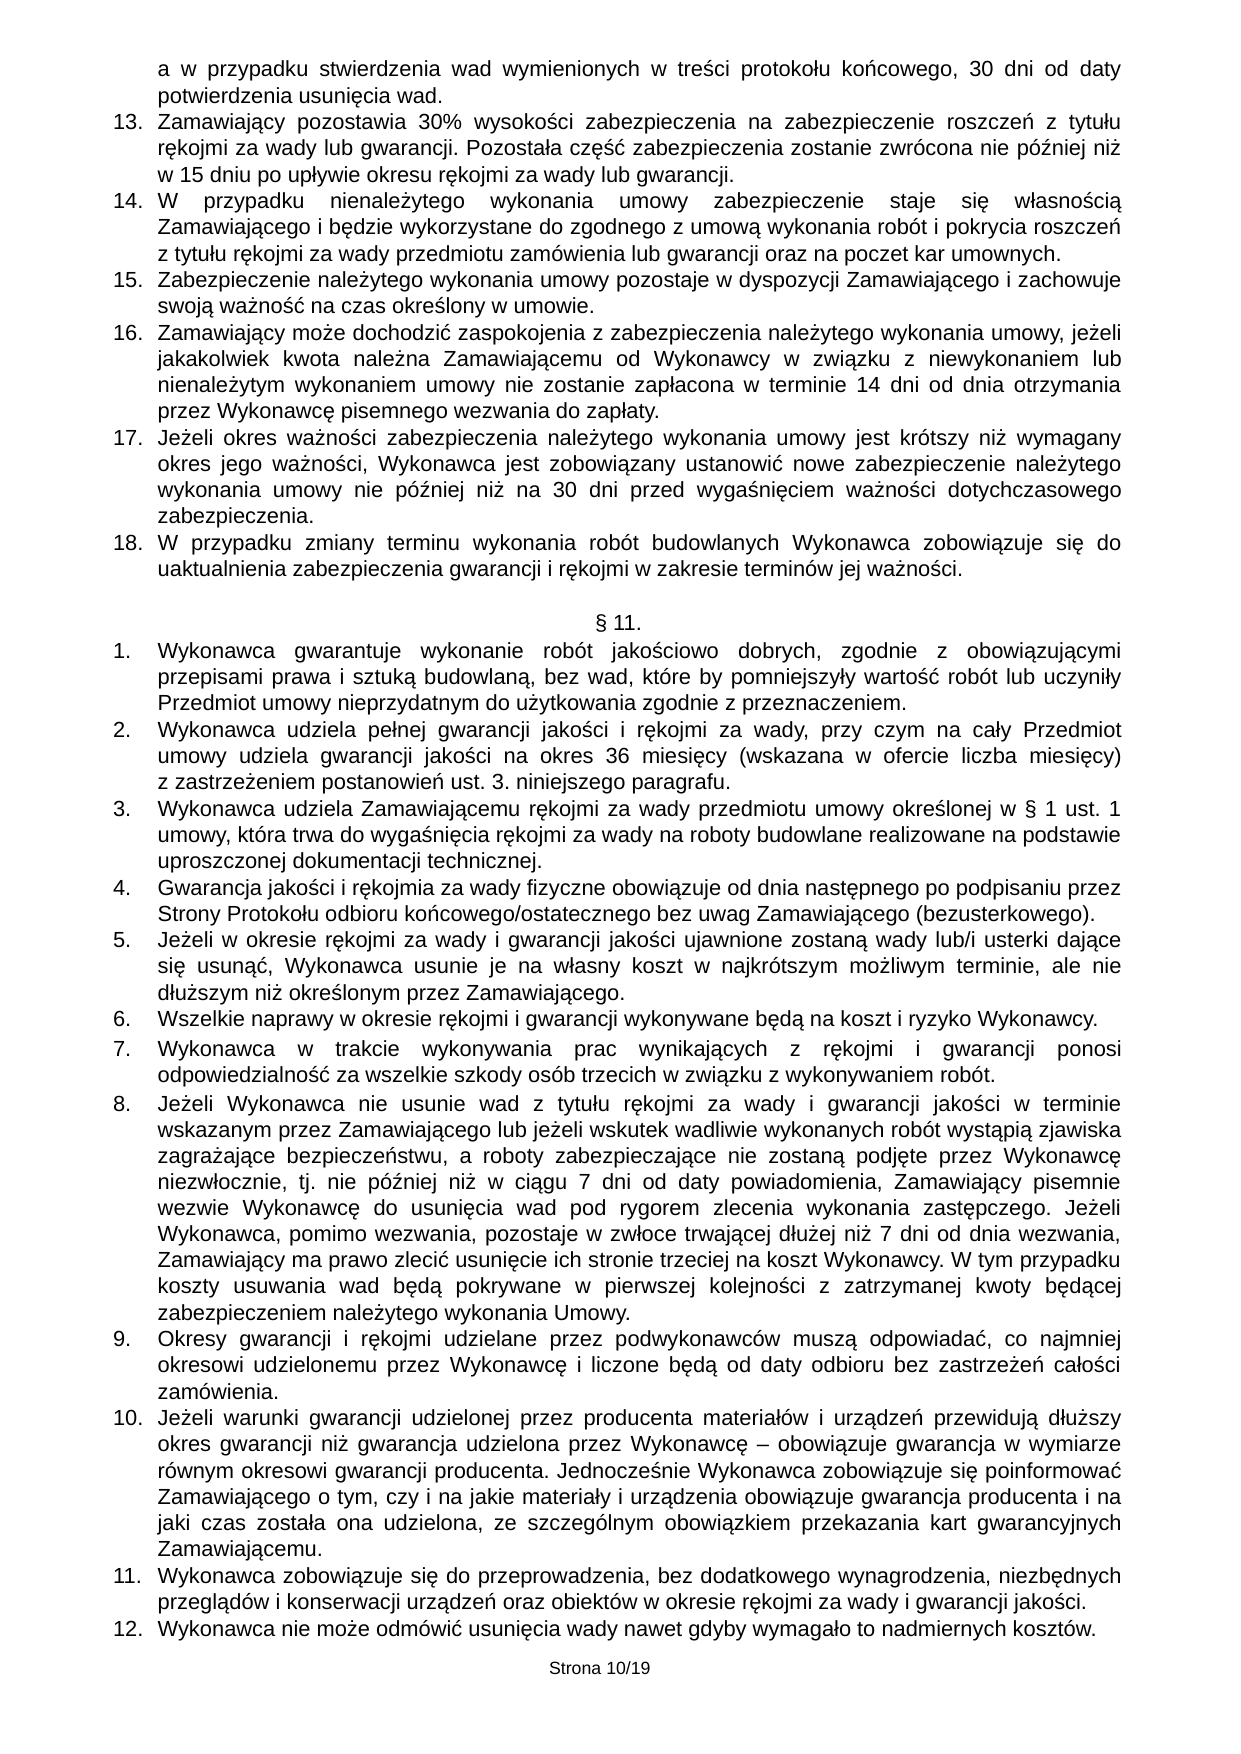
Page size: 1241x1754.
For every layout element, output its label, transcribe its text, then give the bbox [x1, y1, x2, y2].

list Wykonawca udziela Zamawiającemu rękojmi za wady przedmiotu umowy określonej w § 1 ust. 1 umowy, która trwa do wygaśnięcia rękojmi za wady na roboty budowlane realizowane na podstawie uproszczonej dokumentacji technicznej. [113, 796, 1123, 873]
list Wszelkie naprawy w okresie rękojmi i gwarancji wykonywane będą na koszt i ryzyko Wykonawcy. [113, 1006, 1123, 1031]
list Wykonawca gwarantuje wykonanie robót jakościowo dobrych, zgodnie z obowiązującymi przepisami prawa i sztuką budowlaną, bez wad, które by pomniejszyły wartość robót lub uczyniły Przedmiot umowy nieprzydatnym do użytkowania zgodnie z przeznaczeniem. [113, 638, 1123, 715]
text § 11. [114, 610, 1122, 635]
list Jeżeli w okresie rękojmi za wady i gwarancji jakości ujawnione zostaną wady lub/i usterki dające się usunąć, Wykonawca usunie je na własny koszt w najkrótszym możliwym terminie, ale nie dłuższym niż określonym przez Zamawiającego. [113, 927, 1123, 1005]
list Jeżeli Wykonawca nie usunie wad z tytułu rękojmi za wady i gwarancji jakości w terminie wskazanym przez Zamawiającego lub jeżeli wskutek wadliwie wykonanych robót wystąpią zjawiska zagrażające bezpieczeństwu, a roboty zabezpieczające nie zostaną podjęte przez Wykonawcę niezwłocznie, tj. nie później niż w ciągu 7 dni od daty powiadomienia, Zamawiający pisemnie wezwie Wykonawcę do usunięcia wad pod rygorem zlecenia wykonania zastępczego. Jeżeli Wykonawca, pomimo wezwania, pozostaje w zwłoce trwającej dłużej niż 7 dni od dnia wezwania, Zamawiający ma prawo zlecić usunięcie ich stronie trzeciej na koszt Wykonawcy. W tym przypadku koszty usuwania wad będą pokrywane w pierwszej kolejności z zatrzymanej kwoty będącej zabezpieczeniem należytego wykonania Umowy. [113, 1090, 1123, 1325]
list Wykonawca nie może odmówić usunięcia wady nawet gdyby wymagało to nadmiernych kosztów. [113, 1615, 1123, 1641]
list Wykonawca w trakcie wykonywania prac wynikających z rękojmi i gwarancji ponosi odpowiedzialność za wszelkie szkody osób trzecich w związku z wykonywaniem robót. [113, 1036, 1123, 1087]
list W przypadku nienależytego wykonania umowy zabezpieczenie staje się własnością Zamawiającego i będzie wykorzystane do zgodnego z umową wykonania robót i pokrycia roszczeń z tytułu rękojmi za wady przedmiotu zamówienia lub gwarancji oraz na poczet kar umownych. [113, 188, 1123, 266]
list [113, 56, 1123, 108]
list Gwarancja jakości i rękojmia za wady fizyczne obowiązuje od dnia następnego po podpisaniu przez Strony Protokołu odbioru końcowego/ostatecznego bez uwag Zamawiającego (bezusterkowego). [113, 874, 1123, 926]
list Jeżeli okres ważności zabezpieczenia należytego wykonania umowy jest krótszy niż wymagany okres jego ważności, Wykonawca jest zobowiązany ustanowić nowe zabezpieczenie należytego wykonania umowy nie później niż na 30 dni przed wygaśnięciem ważności dotychczasowego zabezpieczenia. [113, 425, 1123, 529]
list Zabezpieczenie należytego wykonania umowy pozostaje w dyspozycji Zamawiającego i zachowuje swoją ważność na czas określony w umowie. [113, 267, 1123, 318]
list Zamawiający może dochodzić zaspokojenia z zabezpieczenia należytego wykonania umowy, jeżeli jakakolwiek kwota należna Zamawiającemu od Wykonawcy w związku z niewykonaniem lub nienależytym wykonaniem umowy nie zostanie zapłacona w terminie 14 dni od dnia otrzymania przez Wykonawcę pisemnego wezwania do zapłaty. [113, 320, 1123, 423]
list Wykonawca udziela pełnej gwarancji jakości i rękojmi za wady, przy czym na cały Przedmiot umowy udziela gwarancji jakości na okres 36 miesięcy (wskazana w ofercie liczba miesięcy) z zastrzeżeniem postanowień ust. 3. niniejszego paragrafu. [113, 717, 1123, 794]
list Wykonawca zobowiązuje się do przeprowadzenia, bez dodatkowego wynagrodzenia, niezbędnych przeglądów i konserwacji urządzeń oraz obiektów w okresie rękojmi za wady i gwarancji jakości. [113, 1563, 1123, 1614]
list Zamawiający pozostawia 30% wysokości zabezpieczenia na zabezpieczenie roszczeń z tytułu rękojmi za wady lub gwarancji. Pozostała część zabezpieczenia zostanie zwrócona nie później niż w 15 dniu po upływie okresu rękojmi za wady lub gwarancji. [113, 109, 1123, 187]
list W przypadku zmiany terminu wykonania robót budowlanych Wykonawca zobowiązuje się do uaktualnienia zabezpieczenia gwarancji i rękojmi w zakresie terminów jej ważności. [113, 530, 1123, 581]
list Okresy gwarancji i rękojmi udzielane przez podwykonawców muszą odpowiadać, co najmniej okresowi udzielonemu przez Wykonawcę i liczone będą od daty odbioru bez zastrzeżeń całości zamówienia. [113, 1326, 1123, 1404]
list Jeżeli warunki gwarancji udzielonej przez producenta materiałów i urządzeń przewidują dłuższy okres gwarancji niż gwarancja udzielona przez Wykonawcę – obowiązuje gwarancja w wymiarze równym okresowi gwarancji producenta. Jednocześnie Wykonawca zobowiązuje się poinformować Zamawiającego o tym, czy i na jakie materiały i urządzenia obowiązuje gwarancja producenta i na jaki czas została ona udzielona, ze szczególnym obowiązkiem przekazania kart gwarancyjnych Zamawiającemu. [113, 1405, 1123, 1561]
